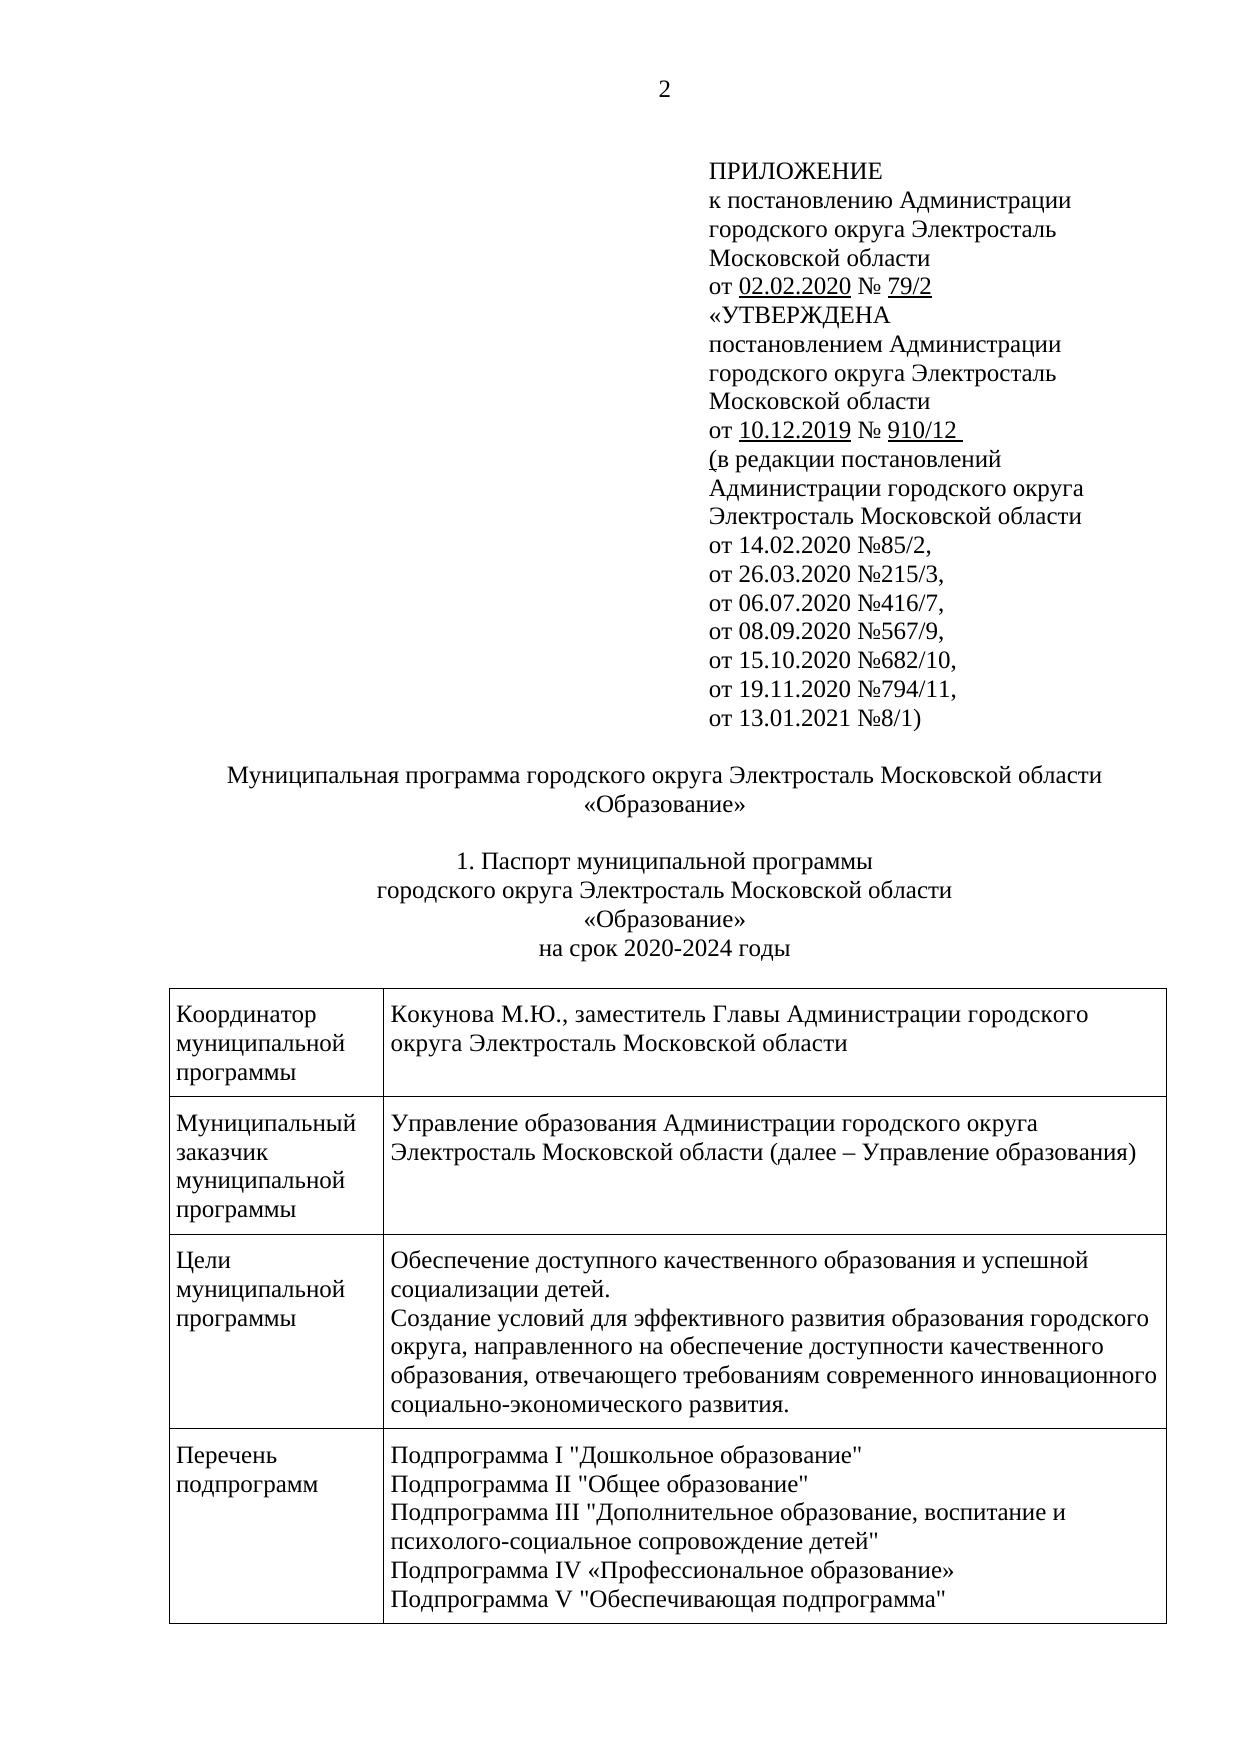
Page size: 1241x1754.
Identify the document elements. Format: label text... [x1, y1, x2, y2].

text Муниципальная программа городского округа Электросталь Московской области [177, 760, 1152, 789]
table_cell Управление образования Администрации городского округа Электросталь Московской области (далее – Управление образования) [384, 1097, 1166, 1233]
text к постановлению Администрации [709, 185, 1152, 214]
table_cell Подпрограмма I "Дошкольное образование" Подпрограмма II "Общее образование" Подпрограмма III "Дополнительное образование, воспитание и психолого-социальное сопровождение детей" Подпрограмма IV «Профессиональное образование» Подпрограмма V "Обеспечивающая подпрограмма" [384, 1429, 1166, 1623]
text (в редакции постановлений Администрации городского округа Электросталь Московской области от 14.02.2020 №85/2, от 26.03.2020 №215/3, [709, 444, 1152, 588]
table_cell Цели муниципальной программы [170, 1235, 383, 1428]
text «Образование» [177, 789, 1152, 818]
text 1. Паспорт муниципальной программы [177, 846, 1152, 875]
text «Образование» [177, 904, 1152, 933]
table_header Кокунова М.Ю., заместитель Главы Администрации городского округа Электросталь Московской области [384, 989, 1166, 1096]
text от 02.02.2020 № 79/2 [709, 271, 1152, 300]
text ПРИЛОЖЕНИЕ [709, 156, 1152, 185]
text от 15.10.2020 №682/10, [709, 645, 1152, 674]
table_cell Перечень подпрограмм [170, 1429, 383, 1623]
text от 06.07.2020 №416/7, [709, 588, 1152, 616]
text городского округа Электросталь Московской области [177, 875, 1152, 904]
text от 08.09.2020 №567/9, [709, 616, 1152, 645]
text постановлением Администрации городского округа Электросталь Московской области [709, 329, 1152, 415]
text от 19.11.2020 №794/11, [709, 674, 1152, 703]
table_cell Обеспечение доступного качественного образования и успешной социализации детей. Создание условий для эффективного развития образования городского округа, направленного на обеспечение доступности качественного образования, отвечающего требованиям современного инновационного социально-экономического развития. [384, 1235, 1166, 1428]
text «УТВЕРЖДЕНА [709, 300, 1152, 329]
table_header Координатор муниципальной программы [170, 989, 383, 1096]
text от 13.01.2021 №8/1) [709, 703, 1152, 731]
text на срок 2020-2024 годы [177, 933, 1152, 961]
table_cell Муниципальный заказчик муниципальной программы [170, 1097, 383, 1233]
text от 10.12.2019 № 910/12 [709, 415, 1152, 444]
text городского округа Электросталь [709, 214, 1152, 243]
text Московской области [709, 243, 1152, 271]
